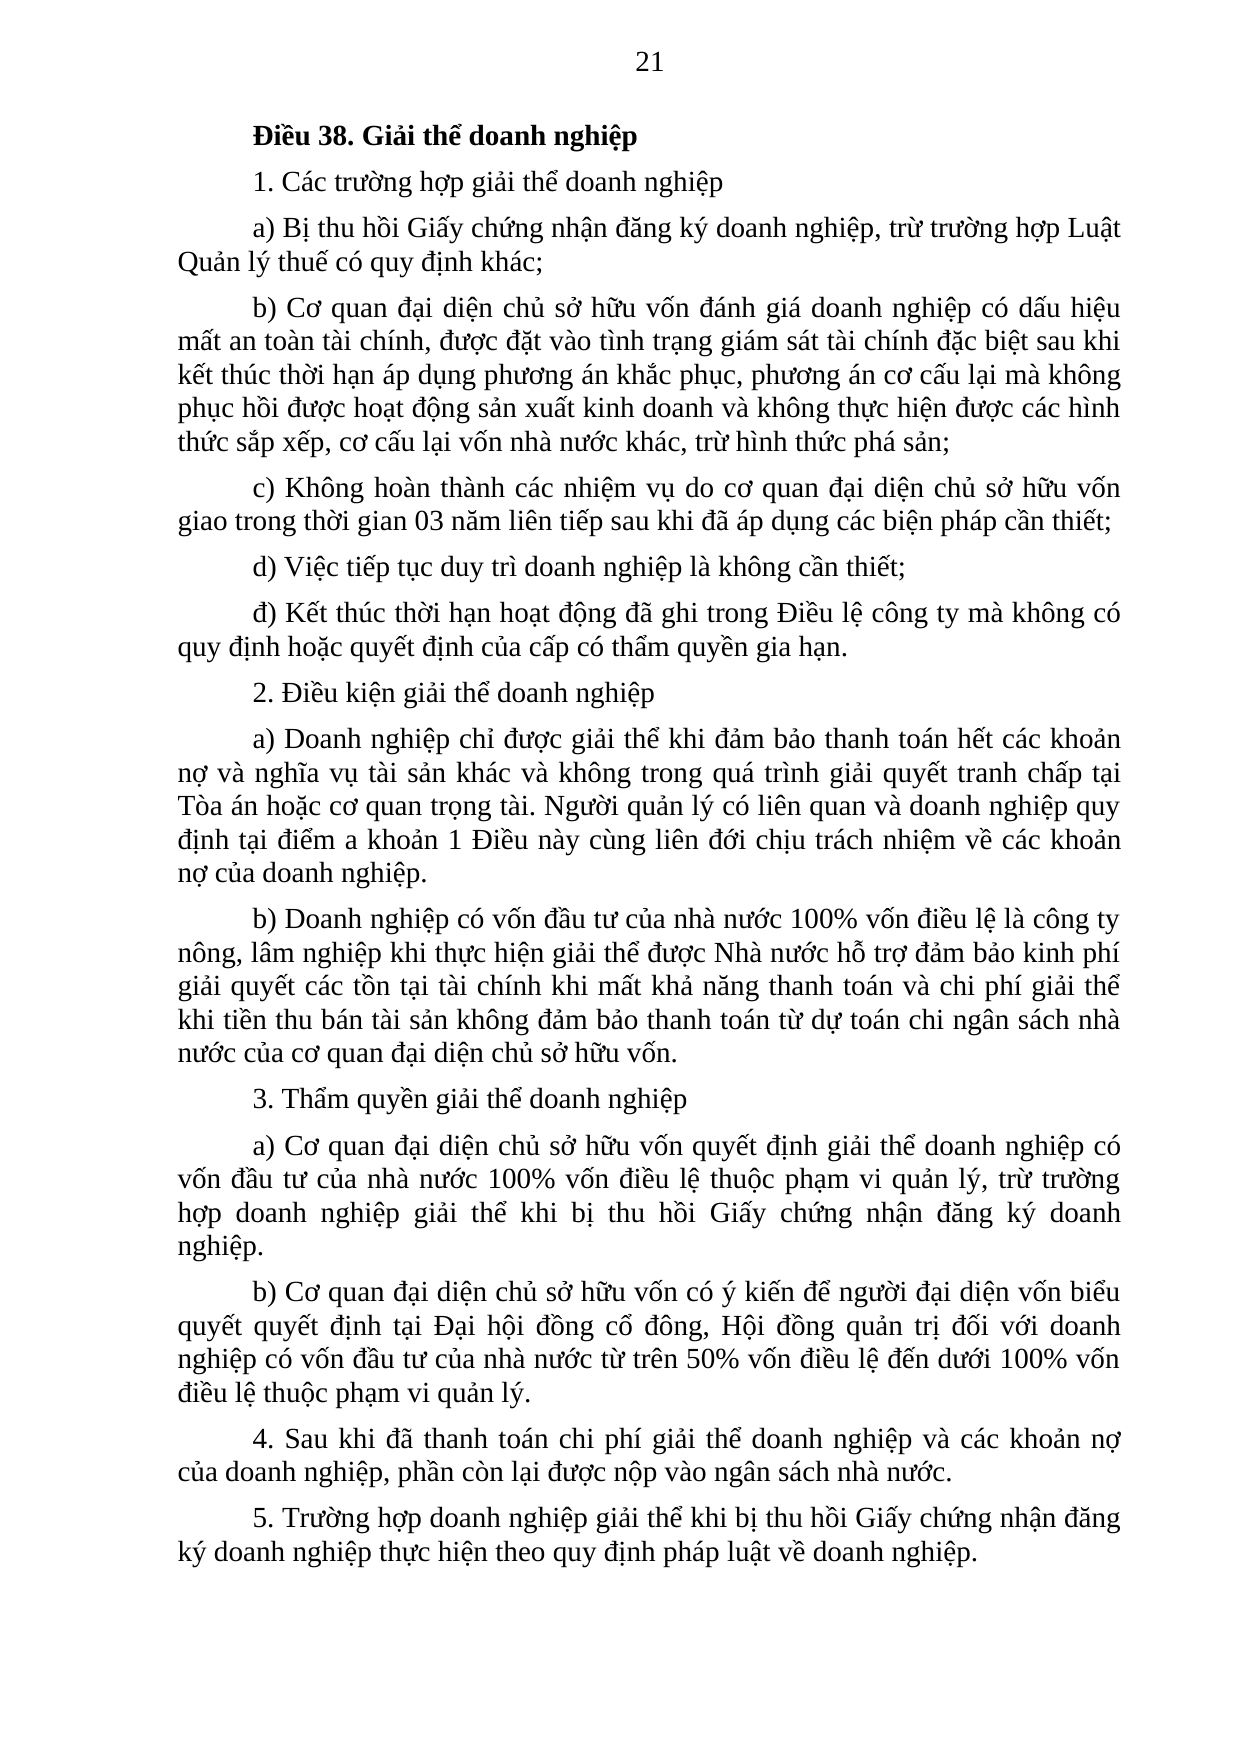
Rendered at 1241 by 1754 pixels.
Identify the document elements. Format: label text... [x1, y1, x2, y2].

text 2. Điều kiện giải thể doanh nghiệp [177, 675, 1122, 709]
text a) Cơ quan đại diện chủ sở hữu vốn quyết định giải thể doanh nghiệp có vốn đầu tư của nhà nước 100% vốn điều lệ thuộc phạm vi quản lý, trừ trường hợp doanh nghiệp giải thể khi bị thu hồi Giấy chứng nhận đăng ký doanh nghiệp. [177, 1128, 1122, 1262]
text c) Không hoàn thành các nhiệm vụ do cơ quan đại diện chủ sở hữu vốn giao trong thời gian 03 năm liên tiếp sau khi đã áp dụng các biện pháp cần thiết; [177, 470, 1122, 537]
text b) Cơ quan đại diện chủ sở hữu vốn đánh giá doanh nghiệp có dấu hiệu mất an toàn tài chính, được đặt vào tình trạng giám sát tài chính đặc biệt sau khi kết thúc thời hạn áp dụng phương án khắc phục, phương án cơ cấu lại mà không phục hồi được hoạt động sản xuất kinh doanh và không thực hiện được các hình thức sắp xếp, cơ cấu lại vốn nhà nước khác, trừ hình thức phá sản; [177, 290, 1122, 457]
text 1. Các trường hợp giải thể doanh nghiệp [177, 164, 1122, 198]
text b) Cơ quan đại diện chủ sở hữu vốn có ý kiến để người đại diện vốn biểu quyết quyết định tại Đại hội đồng cổ đông, Hội đồng quản trị đối với doanh nghiệp có vốn đầu tư của nhà nước từ trên 50% vốn điều lệ đến dưới 100% vốn điều lệ thuộc phạm vi quản lý. [177, 1274, 1122, 1408]
text d) Việc tiếp tục duy trì doanh nghiệp là không cần thiết; [177, 549, 1122, 583]
text 3. Thẩm quyền giải thể doanh nghiệp [177, 1082, 1122, 1115]
text a) Bị thu hồi Giấy chứng nhận đăng ký doanh nghiệp, trừ trường hợp Luật Quản lý thuế có quy định khác; [177, 210, 1122, 277]
text b) Doanh nghiệp có vốn đầu tư của nhà nước 100% vốn điều lệ là công ty nông, lâm nghiệp khi thực hiện giải thể được Nhà nước hỗ trợ đảm bảo kinh phí giải quyết các tồn tại tài chính khi mất khả năng thanh toán và chi phí giải thể khi tiền thu bán tài sản không đảm bảo thanh toán từ dự toán chi ngân sách nhà nước của cơ quan đại diện chủ sở hữu vốn. [177, 901, 1122, 1069]
text 5. Trường hợp doanh nghiệp giải thể khi bị thu hồi Giấy chứng nhận đăng ký doanh nghiệp thực hiện theo quy định pháp luật về doanh nghiệp. [177, 1501, 1122, 1568]
text đ) Kết thúc thời hạn hoạt động đã ghi trong Điều lệ công ty mà không có quy định hoặc quyết định của cấp có thẩm quyền gia hạn. [177, 596, 1122, 663]
subtitle Điều 38. Giải thể doanh nghiệp [177, 118, 1122, 152]
text 4. Sau khi đã thanh toán chi phí giải thể doanh nghiệp và các khoản nợ của doanh nghiệp, phần còn lại được nộp vào ngân sách nhà nước. [177, 1421, 1122, 1488]
text a) Doanh nghiệp chỉ được giải thể khi đảm bảo thanh toán hết các khoản nợ và nghĩa vụ tài sản khác và không trong quá trình giải quyết tranh chấp tại Tòa án hoặc cơ quan trọng tài. Người quản lý có liên quan và doanh nghiệp quy định tại điểm a khoản 1 Điều này cùng liên đới chịu trách nhiệm về các khoản nợ của doanh nghiệp. [177, 721, 1122, 889]
